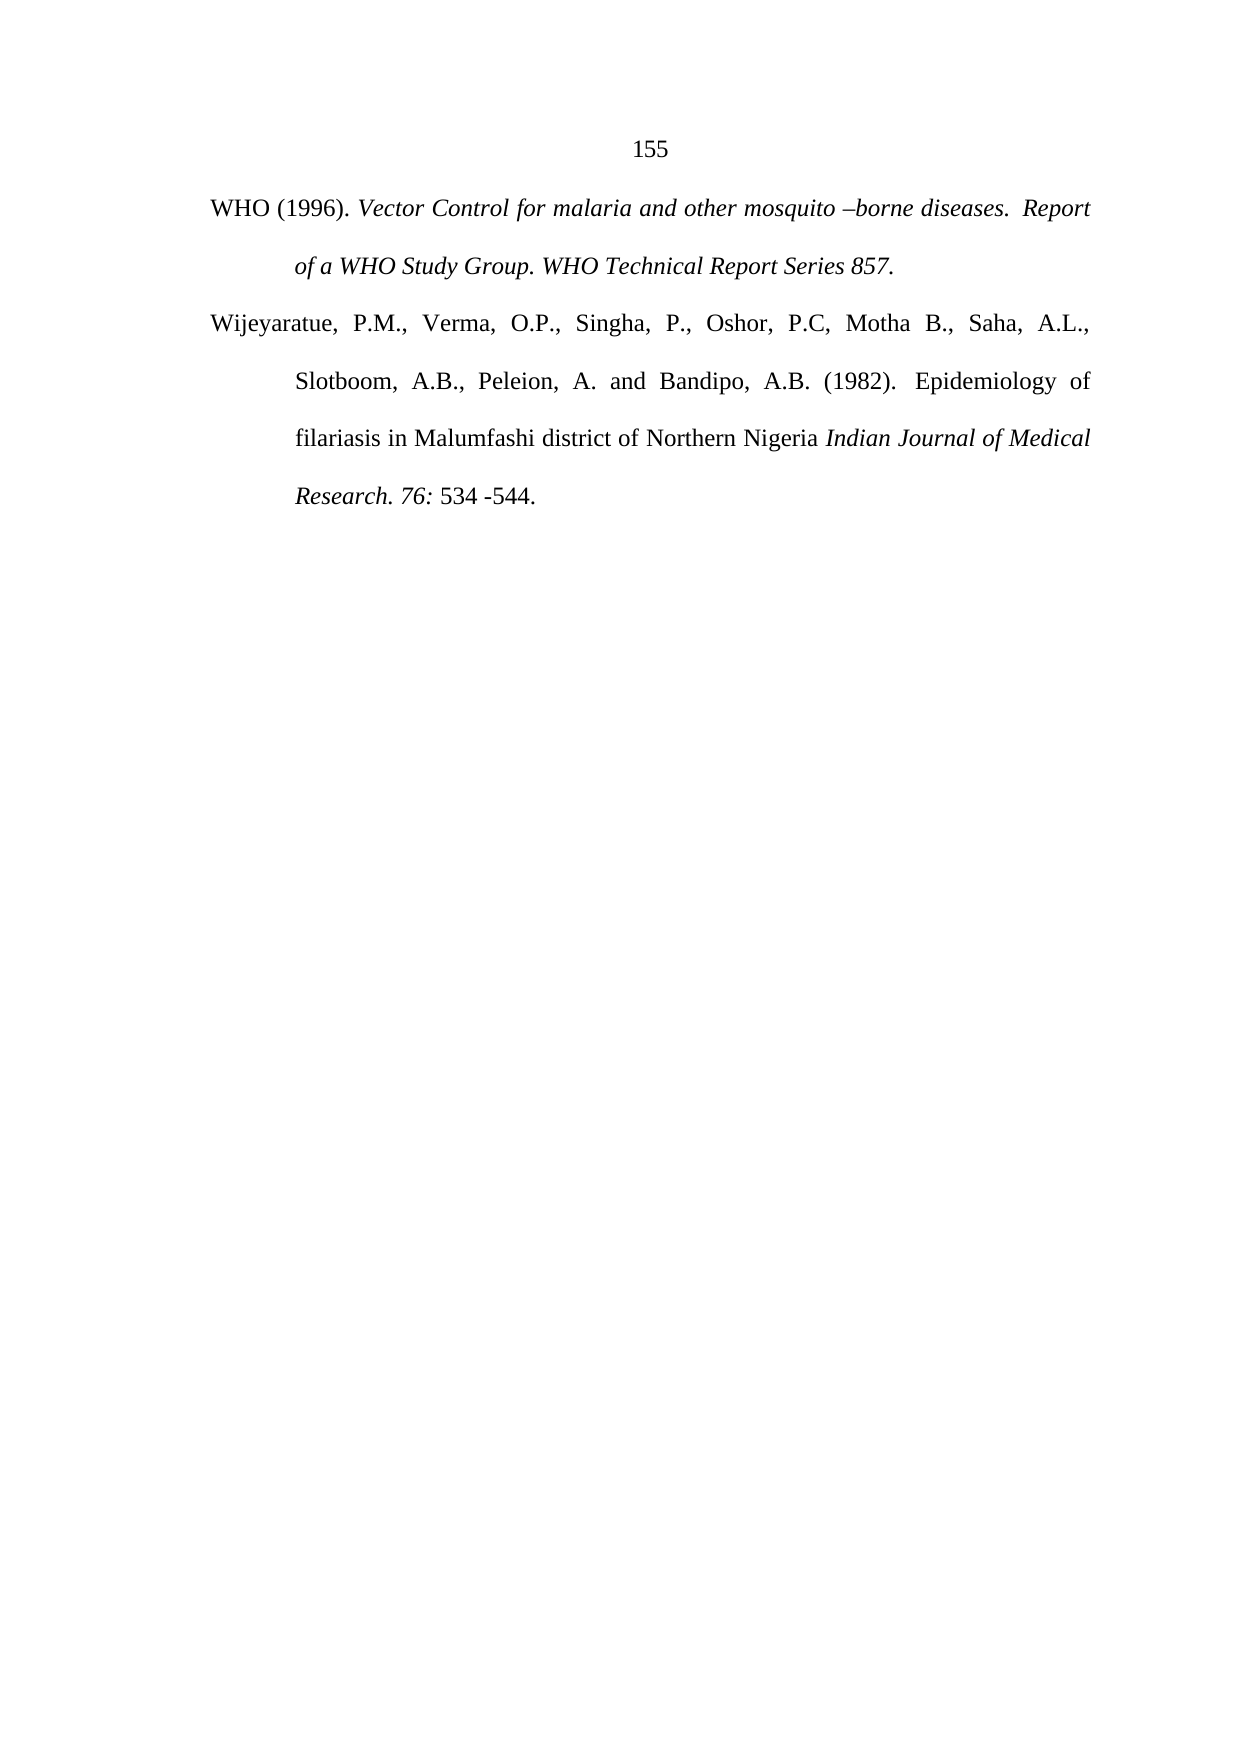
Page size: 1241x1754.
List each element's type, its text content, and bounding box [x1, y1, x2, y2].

text WHO (1996). Vector Control for malaria and other mosquito –borne diseases. Report of a WHO Study Group. WHO Technical Report Series 857. [210, 193, 1090, 280]
text Wijeyaratue, P.M., Verma, O.P., Singha, P., Oshor, P.C, Motha B., Saha, A.L., Slotboom, A.B., Peleion, A. and Bandipo, A.B. (1982). Epidemiology of filariasis in Malumfashi district of Northern Nigeria Indian Journal of Medical Research. 76: 534 -544. [210, 308, 1091, 510]
